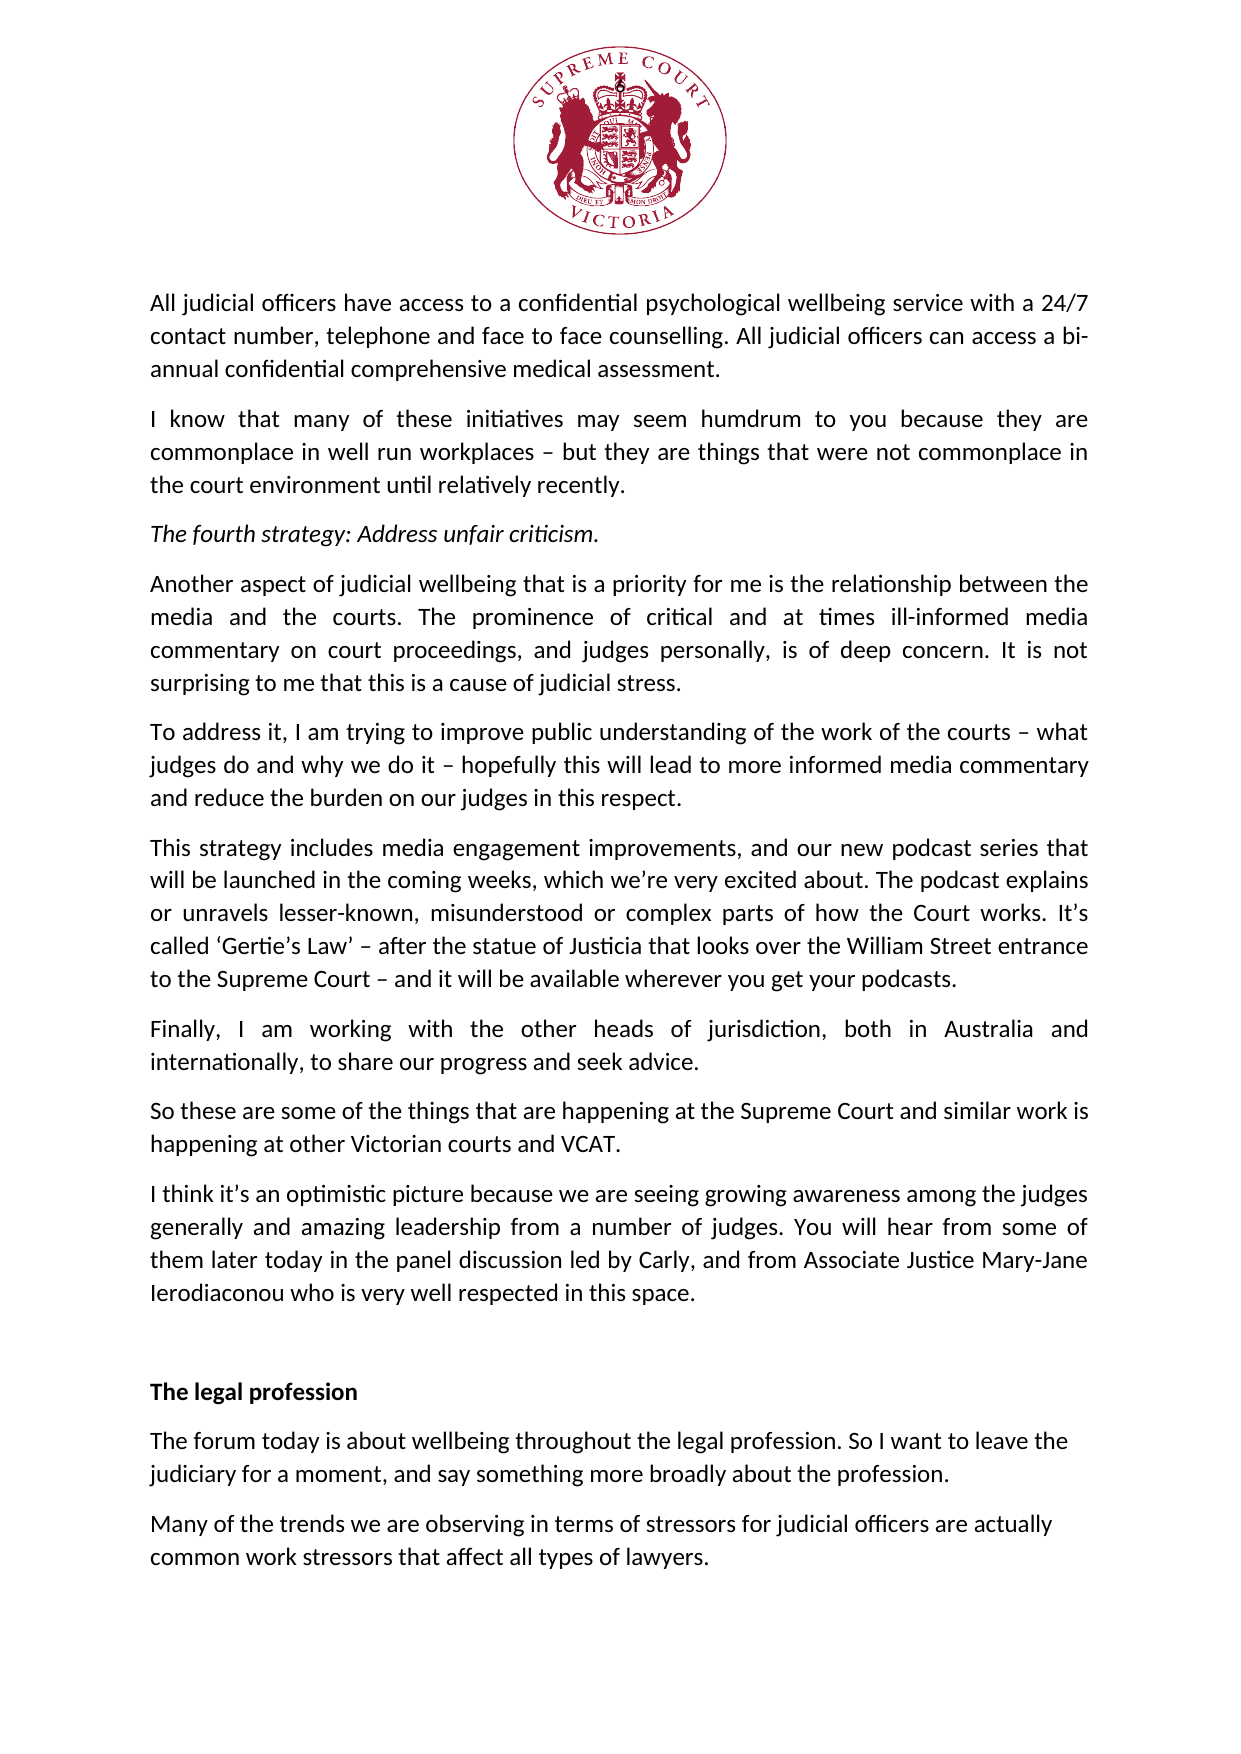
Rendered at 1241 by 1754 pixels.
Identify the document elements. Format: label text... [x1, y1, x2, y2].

text Another aspect of judicial wellbeing that is a priority for me is the relationship between the media and the courts. The prominence of critical and at times ill-informed media commentary on court proceedings, and judges personally, is of deep concern. It is not surprising to me that this is a cause of judicial stress. [150, 568, 1090, 697]
picture [503, 37, 737, 245]
text Many of the trends we are observing in terms of stressors for judicial officers are actually common work stressors that affect all types of lawyers. [150, 1508, 1090, 1571]
text Finally, I am working with the other heads of jurisdiction, both in Australia and internationally, to share our progress and seek advice. [150, 1013, 1090, 1076]
text So these are some of the things that are happening at the Supreme Court and similar work is happening at other Victorian courts and VCAT. [150, 1095, 1090, 1159]
text To address it, I am trying to improve public understanding of the work of the courts – what judges do and why we do it – hopefully this will lead to more informed media commentary and reduce the burden on our judges in this respect. [150, 716, 1090, 813]
text I think it’s an optimistic picture because we are seeing growing awareness among the judges generally and amazing leadership from a number of judges. You will hear from some of them later today in the panel discussion led by Carly, and from Associate Justice Mary-Jane Ierodiaconou who is very well respected in this space. [150, 1178, 1090, 1307]
text The forum today is about wellbeing throughout the legal profession. So I want to leave the judiciary for a moment, and say something more broadly about the profession. [150, 1425, 1090, 1489]
text I know that many of these initiatives may seem humdrum to you because they are commonplace in well run workplaces – but they are things that were not commonplace in the court environment until relatively recently. [150, 403, 1090, 499]
text The fourth strategy: Address unfair criticism. [150, 518, 1090, 549]
text All judicial officers have access to a confidential psychological wellbeing service with a 24/7 contact number, telephone and face to face counselling. All judicial officers can access a bi-annual confidential comprehensive medical assessment. [150, 287, 1090, 384]
text The legal profession [150, 1376, 1090, 1406]
text This strategy includes media engagement improvements, and our new podcast series that will be launched in the coming weeks, which we’re very excited about. The podcast explains or unravels lesser-known, misunderstood or complex parts of how the Court works. It’s called ‘Gertie’s Law’ – after the statue of Justicia that looks over the William Street entrance to the Supreme Court – and it will be available wherever you get your podcasts. [150, 832, 1090, 994]
